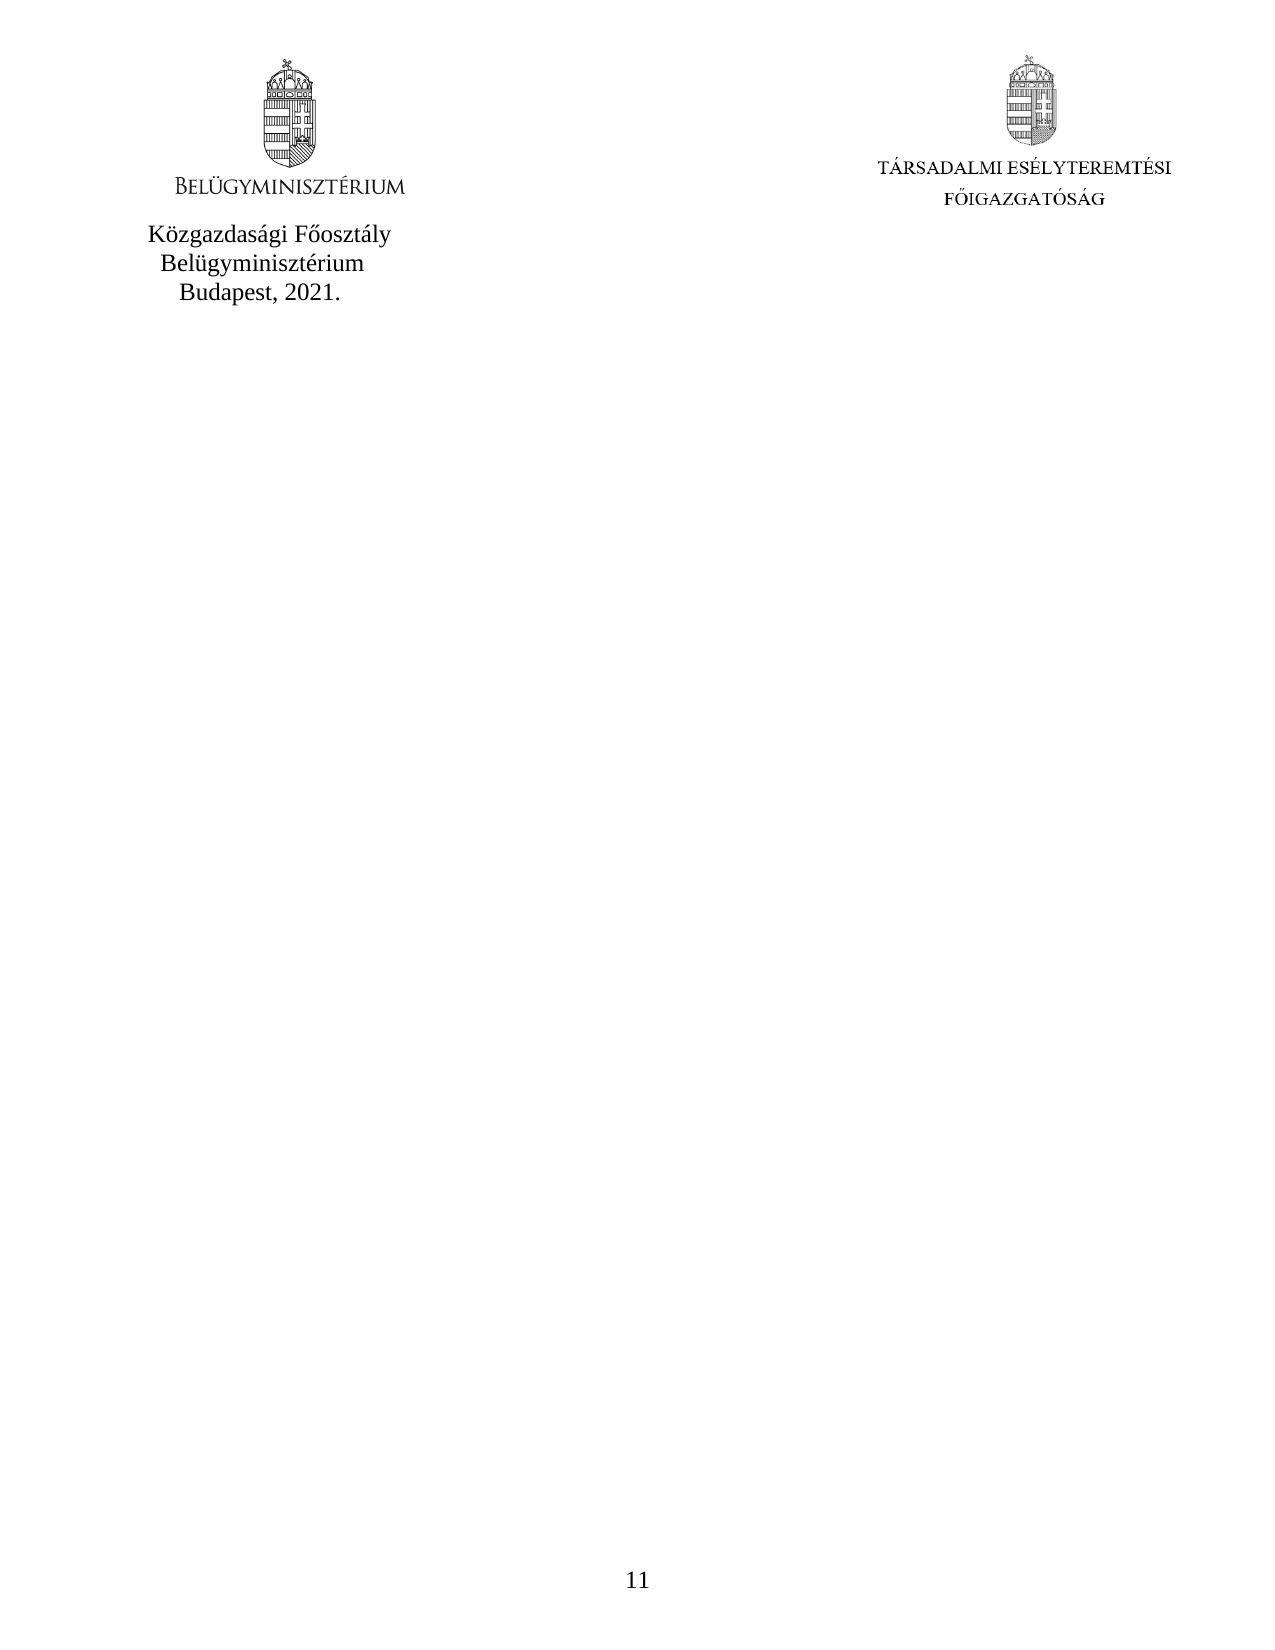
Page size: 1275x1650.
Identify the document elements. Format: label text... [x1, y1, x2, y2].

picture [873, 47, 1175, 220]
picture [173, 55, 405, 196]
text Budapest, 2021. [148, 277, 1127, 306]
text Közgazdasági Főosztály [148, 148, 1127, 248]
text Belügyminisztérium [148, 248, 1127, 277]
